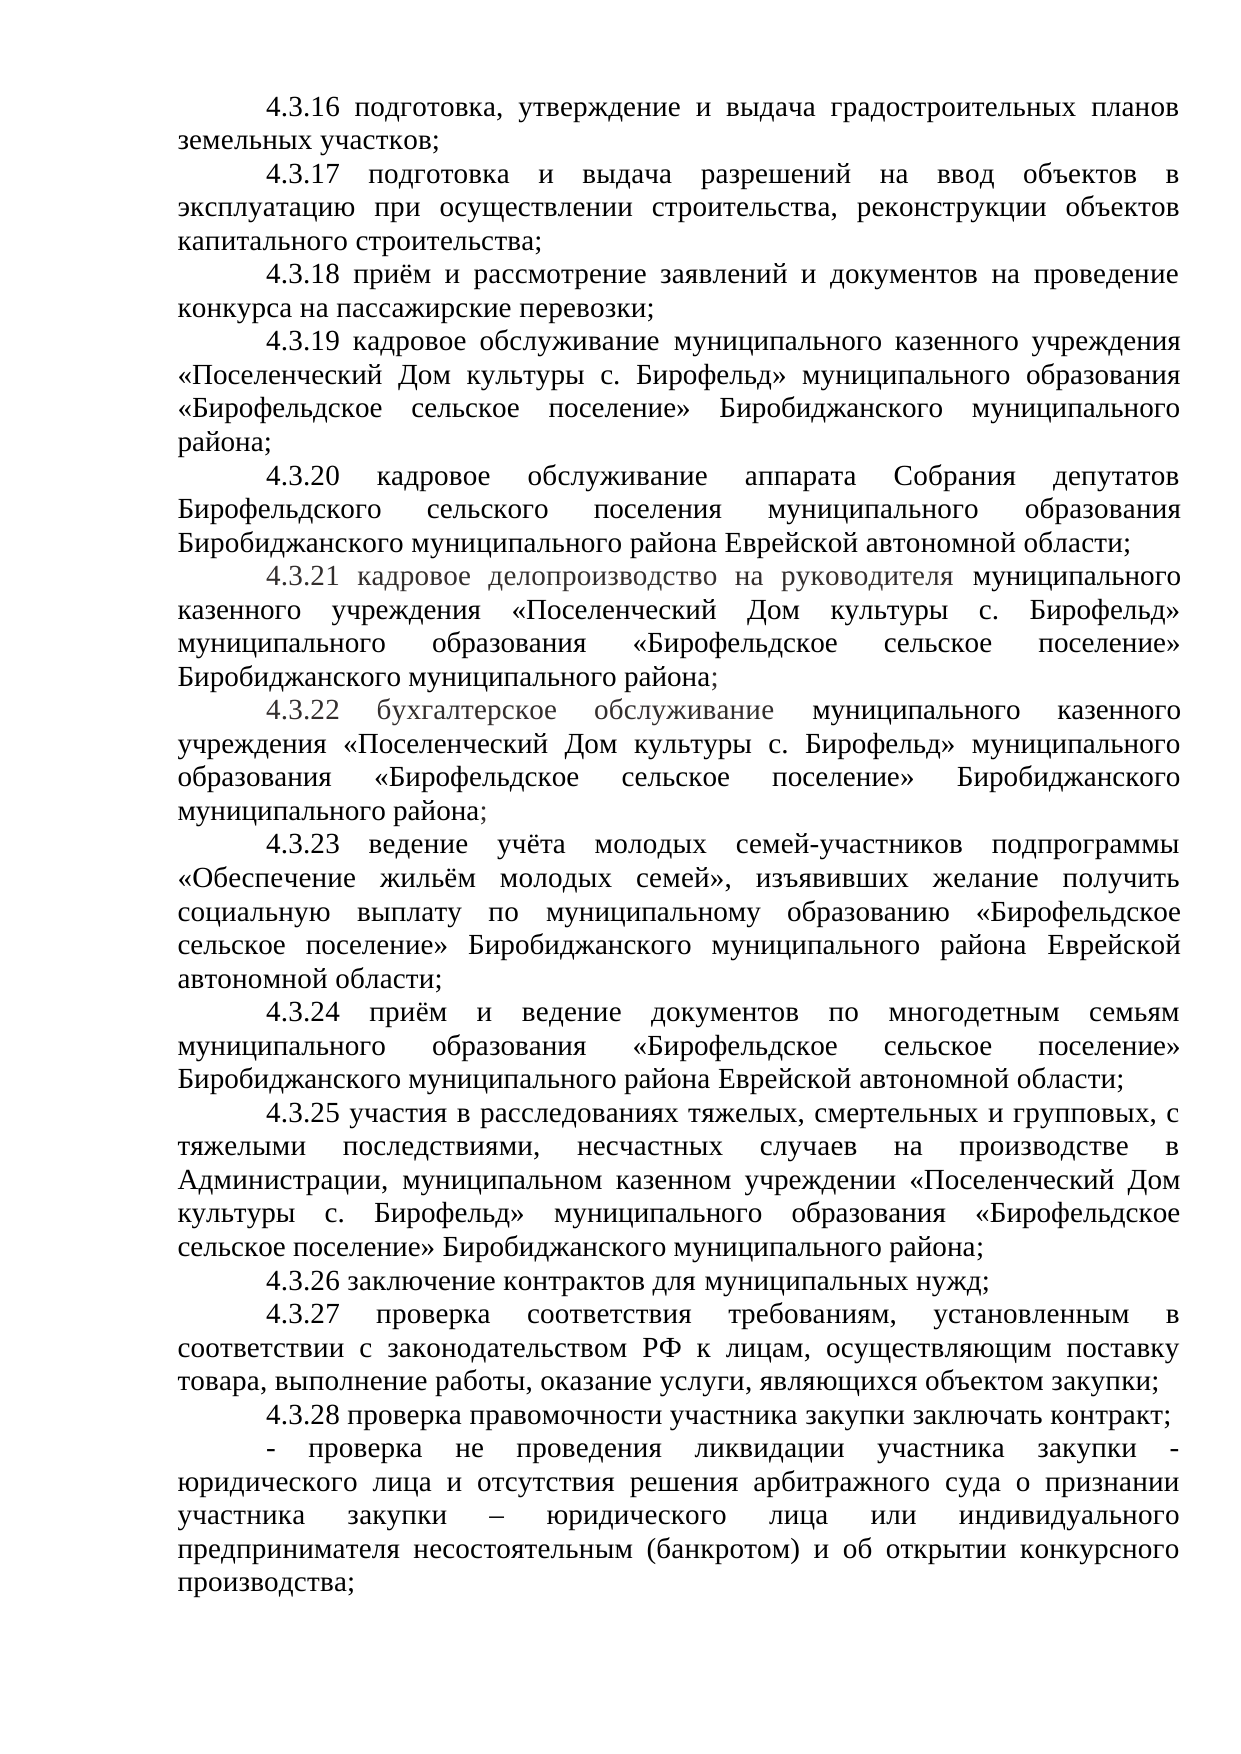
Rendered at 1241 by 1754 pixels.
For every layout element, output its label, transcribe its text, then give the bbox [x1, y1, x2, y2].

text 4.3.28 проверка правомочности участника закупки заключать контракт; [177, 1397, 1181, 1430]
text 4.3.21 кадровое делопроизводство на руководителя муниципального казенного учреждения «Поселенческий Дом культуры с. Бирофельд» муниципального образования «Бирофельдское сельское поселение» Биробиджанского муниципального района; [177, 558, 1181, 692]
text 4.3.22 бухгалтерское обслуживание муниципального казенного учреждения «Поселенческий Дом культуры с. Бирофельд» муниципального образования «Бирофельдское сельское поселение» Биробиджанского муниципального района; [177, 692, 1181, 827]
text 4.3.24 приём и ведение документов по многодетным семьям муниципального образования «Бирофельдское сельское поселение» Биробиджанского муниципального района Еврейской автономной области; [177, 994, 1181, 1095]
text 4.3.27 проверка соответствия требованиям, установленным в соответствии с законодательством РФ к лицам, осуществляющим поставку товара, выполнение работы, оказание услуги, являющихся объектом закупки; [177, 1296, 1181, 1397]
text 4.3.25 участия в расследованиях тяжелых, смертельных и групповых, с тяжелыми последствиями, несчастных случаев на производстве в Администрации, муниципальном казенном учреждении «Поселенческий Дом культуры с. Бирофельд» муниципального образования «Бирофельдское сельское поселение» Биробиджанского муниципального района; [177, 1095, 1181, 1263]
text 4.3.26 заключение контрактов для муниципальных нужд; [177, 1263, 1181, 1296]
text 4.3.23 ведение учёта молодых семей-участников подпрограммы «Обеспечение жильём молодых семей», изъявивших желание получить социальную выплату по муниципальному образованию «Бирофельдское сельское поселение» Биробиджанского муниципального района Еврейской автономной области; [177, 827, 1181, 994]
text 4.3.16 подготовка, утверждение и выдача градостроительных планов земельных участков; [177, 89, 1181, 156]
text - проверка не проведения ликвидации участника закупки - юридического лица и отсутствия решения арбитражного суда о признании участника закупки – юридического лица или индивидуального предпринимателя несостоятельным (банкротом) и об открытии конкурсного производства; [177, 1430, 1181, 1598]
text 4.3.18 приём и рассмотрение заявлений и документов на проведение конкурса на пассажирские перевозки; [177, 256, 1181, 323]
text 4.3.19 кадровое обслуживание муниципального казенного учреждения «Поселенческий Дом культуры с. Бирофельд» муниципального образования «Бирофельдское сельское поселение» Биробиджанского муниципального района; [177, 323, 1181, 458]
text 4.3.20 кадровое обслуживание аппарата Собрания депутатов Бирофельдского сельского поселения муниципального образования Биробиджанского муниципального района Еврейской автономной области; [177, 458, 1181, 558]
text 4.3.17 подготовка и выдача разрешений на ввод объектов в эксплуатацию при осуществлении строительства, реконструкции объектов капитального строительства; [177, 156, 1181, 256]
